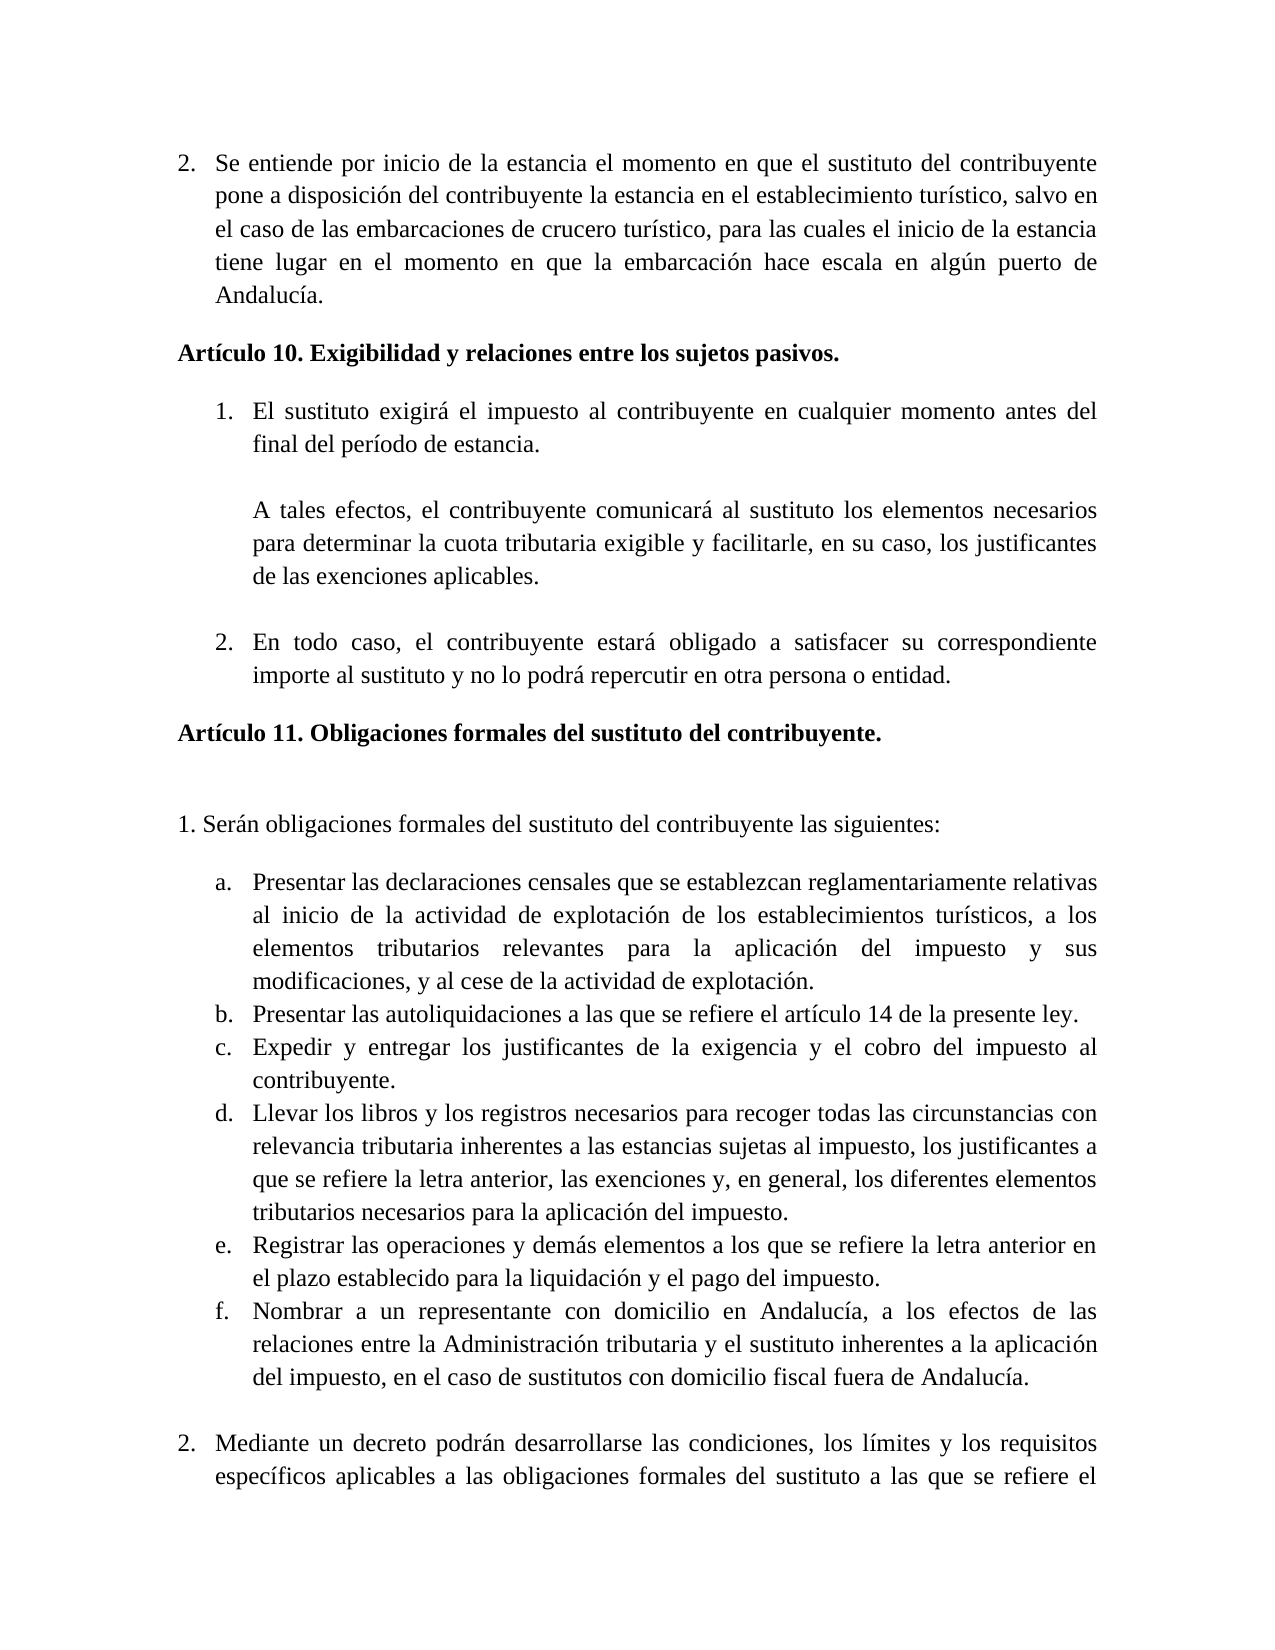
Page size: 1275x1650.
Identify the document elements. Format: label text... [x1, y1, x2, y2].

list Registrar las operaciones y demás elementos a los que se refiere la letra anterior en el plazo establecido para la liquidación y el pago del impuesto. [215, 1230, 1098, 1292]
list Presentar las declaraciones censales que se establezcan reglamentariamente relativas al inicio de la actividad de explotación de los establecimientos turísticos, a los elementos tributarios relevantes para la aplicación del impuesto y sus modificaciones, y al cese de la actividad de explotación. [215, 867, 1098, 995]
list Llevar los libros y los registros necesarios para recoger todas las circunstancias con relevancia tributaria inherentes a las estancias sujetas al impuesto, los justificantes a que se refiere la letra anterior, las exenciones y, en general, los diferentes elementos tributarios necesarios para la aplicación del impuesto. [215, 1098, 1098, 1226]
list Expedir y entregar los justificantes de la exigencia y el cobro del impuesto al contribuyente. [215, 1032, 1098, 1094]
text Artículo 10. Exigibilidad y relaciones entre los sujetos pasivos. [177, 338, 1098, 366]
text Artículo 11. Obligaciones formales del sustituto del contribuyente. [177, 718, 1098, 747]
text 1. Serán obligaciones formales del sustituto del contribuyente las siguientes: [177, 776, 1098, 838]
list Nombrar a un representante con domicilio en Andalucía, a los efectos de las relaciones entre la Administración tributaria y el sustituto inherentes a la aplicación del impuesto, en el caso de sustitutos con domicilio fiscal fuera de Andalucía. [215, 1296, 1098, 1391]
list A tales efectos, el contribuyente comunicará al sustituto los elementos necesarios para determinar la cuota tributaria exigible y facilitarle, en su caso, los justificantes de las exenciones aplicables. [252, 495, 1098, 589]
list Presentar las autoliquidaciones a las que se refiere el artículo 14 de la presente ley. [215, 999, 1098, 1028]
list Se entiende por inicio de la estancia el momento en que el sustituto del contribuyente pone a disposición del contribuyente la estancia en el establecimiento turístico, salvo en el caso de las embarcaciones de crucero turístico, para las cuales el inicio de la estancia tiene lugar en el momento en que la embarcación hace escala en algún puerto de Andalucía. [177, 148, 1098, 308]
list El sustituto exigirá el impuesto al contribuyente en cualquier momento antes del final del período de estancia. [215, 396, 1098, 457]
list En todo caso, el contribuyente estará obligado a satisfacer su correspondiente importe al sustituto y no lo podrá repercutir en otra persona o entidad. [215, 627, 1098, 689]
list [177, 1428, 1098, 1490]
